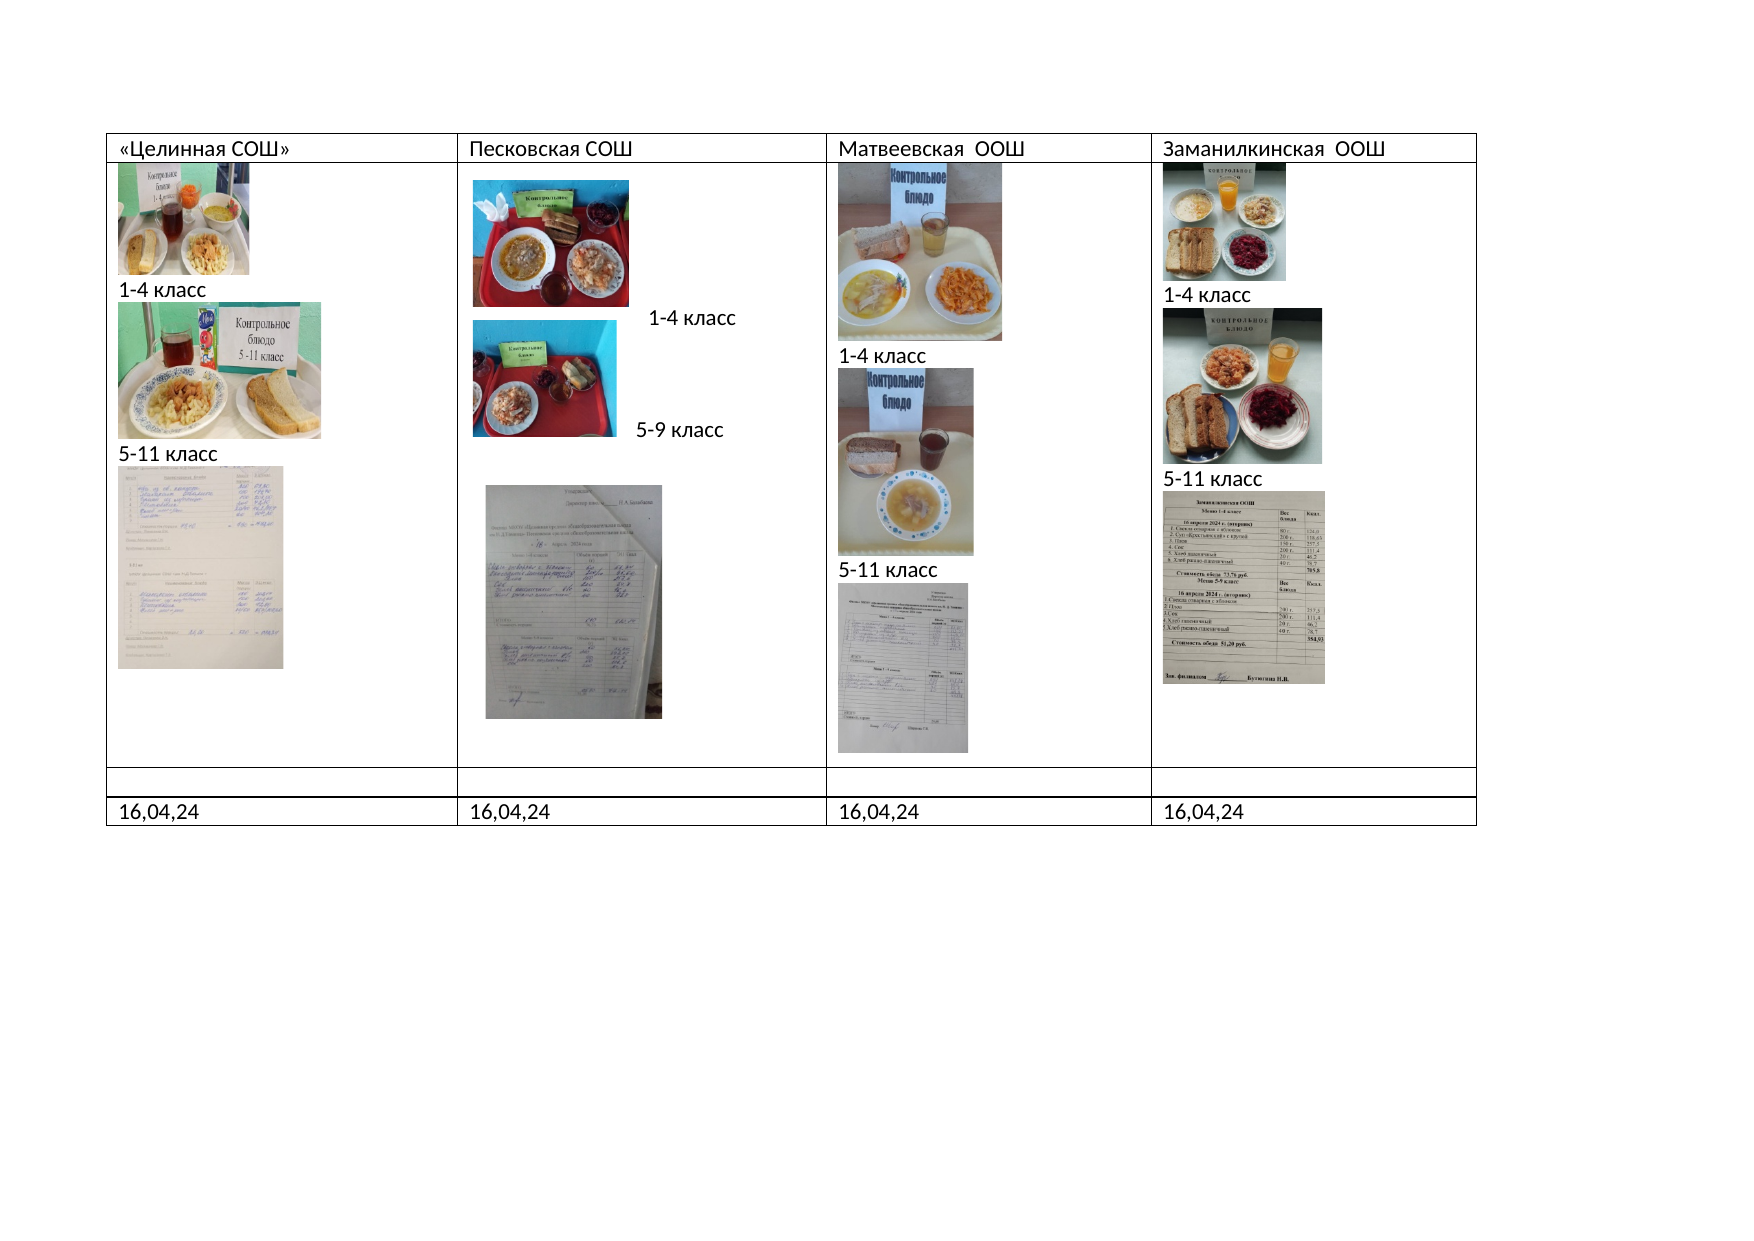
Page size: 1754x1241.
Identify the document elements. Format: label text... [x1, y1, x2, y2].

table_header Заманилкинская ООШ [1152, 134, 1476, 162]
table_cell [107, 768, 457, 796]
picture [1162, 163, 1286, 281]
picture [1162, 308, 1323, 464]
picture [838, 583, 969, 753]
table_cell [1152, 768, 1476, 796]
table_header Матвеевская ООШ [827, 134, 1151, 162]
table_cell [458, 768, 826, 796]
picture [838, 163, 1003, 341]
table_cell 1-4 класс 5-9 класс [458, 163, 826, 767]
picture [118, 302, 322, 439]
table_cell 16,04,24 [458, 798, 826, 825]
picture [118, 466, 284, 669]
table_cell 1-4 класс 5-11 класс [1152, 163, 1476, 767]
table_cell 1-4 класс 5-11 класс [107, 163, 457, 767]
picture [838, 368, 974, 556]
table_cell [827, 768, 1151, 796]
picture [485, 485, 663, 717]
picture [118, 163, 250, 275]
table_header «Целинная СОШ» [107, 134, 457, 162]
table_cell 16,04,24 [107, 798, 457, 825]
table_cell 1-4 класс 5-11 класс [827, 163, 1151, 767]
picture [1162, 491, 1325, 684]
table_header Песковская СОШ [458, 134, 826, 162]
table_cell 16,04,24 [1152, 798, 1476, 825]
table_cell 16,04,24 [827, 798, 1151, 825]
